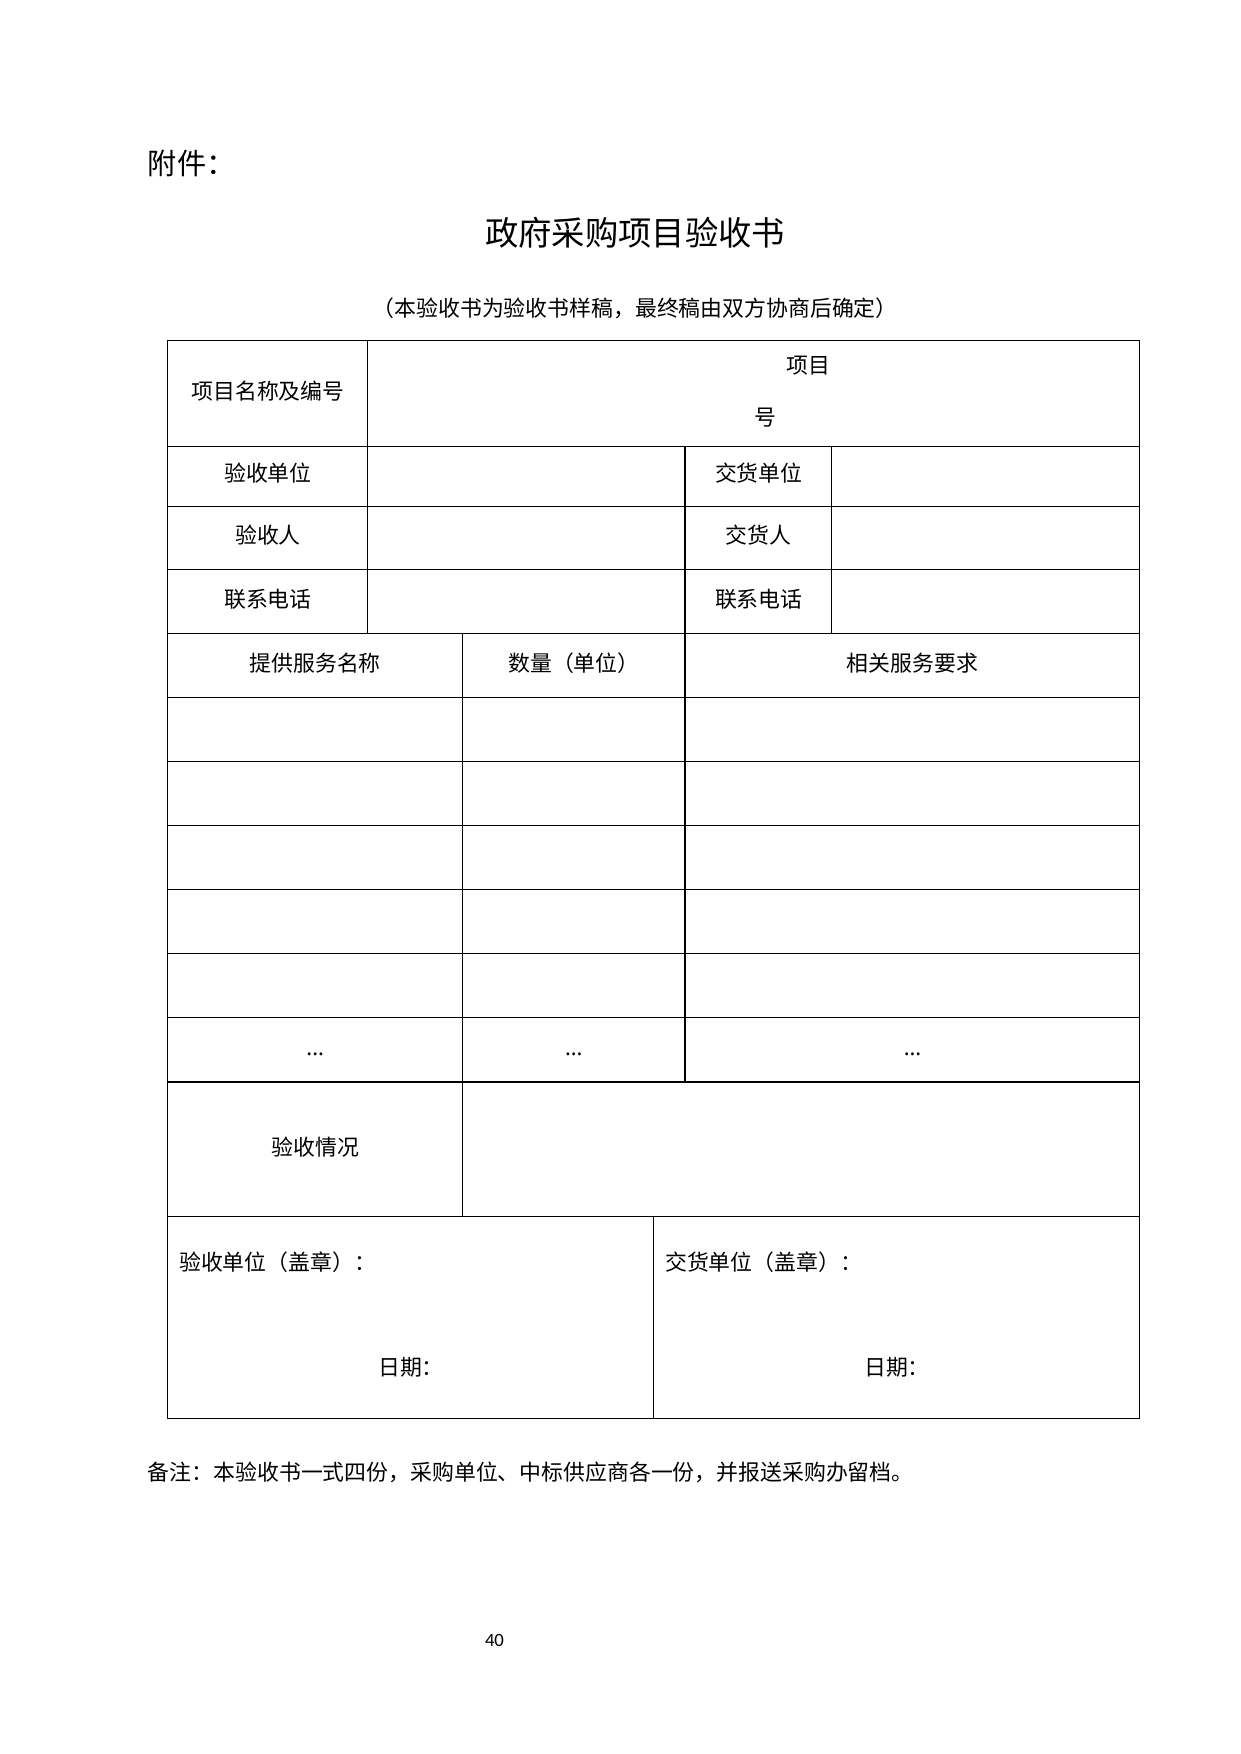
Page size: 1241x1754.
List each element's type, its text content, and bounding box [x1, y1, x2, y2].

table_cell ... [686, 1018, 1139, 1081]
table_cell 验收单位（盖章）： 日期： [168, 1217, 653, 1417]
table_cell [168, 826, 462, 889]
table_cell [832, 570, 1139, 633]
table_cell [168, 762, 462, 825]
table_cell [686, 698, 1139, 761]
table_cell [168, 890, 462, 953]
table_cell [168, 698, 462, 761]
table_cell 联系电话 [168, 570, 367, 633]
table_cell [463, 890, 684, 953]
text 附件： [148, 127, 1122, 196]
table_cell 数量（单位） [463, 634, 684, 697]
table_cell [463, 954, 684, 1017]
table_header 项目名称及编号 [168, 341, 367, 446]
table_cell ... [168, 1018, 462, 1081]
table_cell 提供服务名称 [168, 634, 462, 697]
table_cell [168, 954, 462, 1017]
table_cell [463, 698, 684, 761]
table_cell [686, 762, 1139, 825]
text 政府采购项目验收书 [148, 196, 1122, 266]
text 备注：本验收书一式四份，采购单位、中标供应商各一份，并报送采购办留档。 [148, 1453, 1122, 1488]
table_cell 验收单位 [168, 447, 367, 506]
table_cell [463, 762, 684, 825]
table_cell 交货单位（盖章）： 日期： [654, 1217, 1139, 1417]
table_cell [832, 507, 1139, 569]
table_cell ... [463, 1018, 684, 1081]
table_cell 验收人 [168, 507, 367, 569]
table_cell [368, 570, 684, 633]
table_cell [686, 826, 1139, 889]
table_cell [368, 447, 684, 506]
table_cell [463, 826, 684, 889]
table_cell 相关服务要求 [686, 634, 1139, 697]
table_cell 交货人 [686, 507, 831, 569]
subtitle （本验收书为验收书样稿，最终稿由双方协商后确定） [148, 290, 1122, 324]
table_cell 联系电话 [686, 570, 831, 633]
table_cell [368, 507, 684, 569]
table_cell [686, 890, 1139, 953]
table_cell [686, 954, 1139, 1017]
table_cell 验收情况 [168, 1083, 462, 1216]
table_cell 交货单位 [686, 447, 831, 506]
table_cell [463, 1083, 1139, 1216]
table_header 项目 号 [368, 341, 1139, 446]
table_cell [832, 447, 1139, 506]
